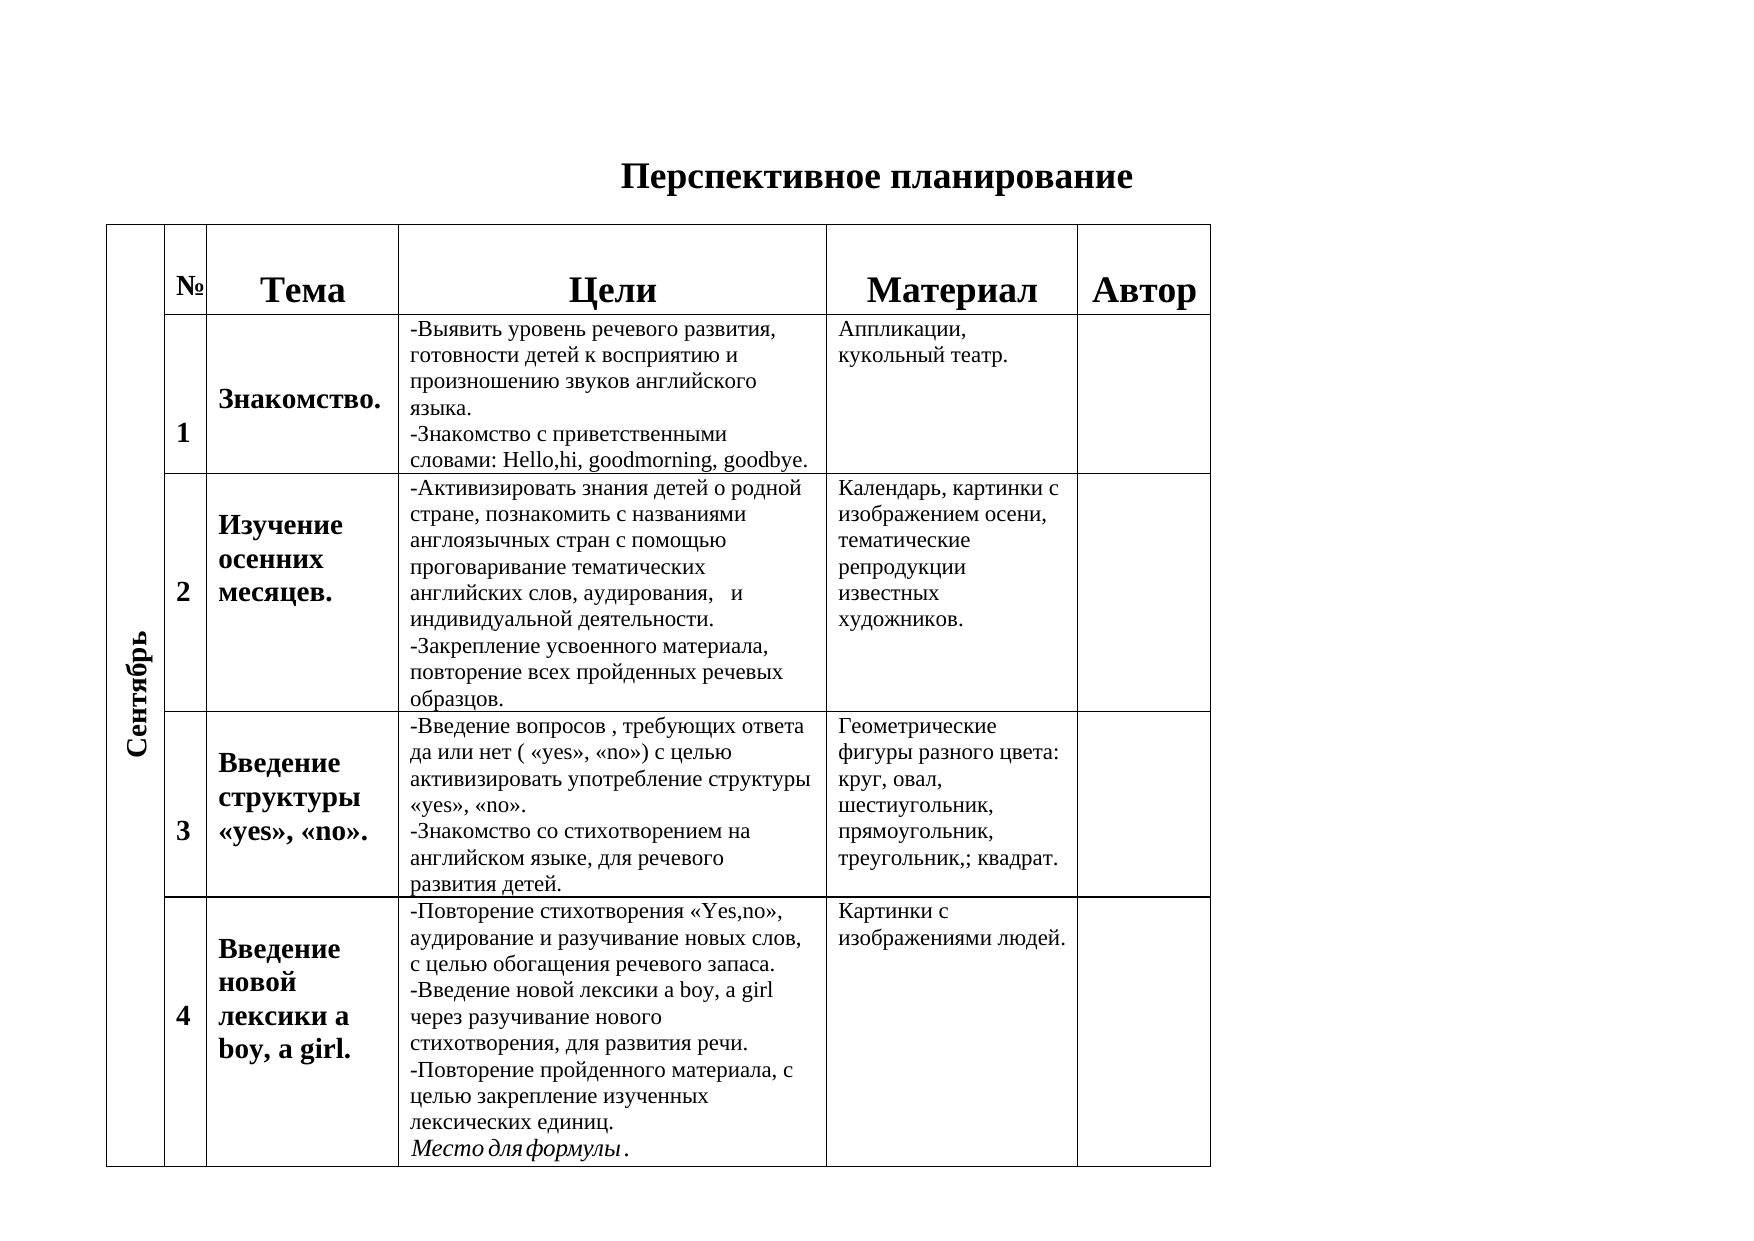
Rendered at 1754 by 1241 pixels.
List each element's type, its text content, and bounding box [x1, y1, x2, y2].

table_cell Календарь, картинки с изображением осени, тематические репродукции известных художников. [827, 474, 1077, 711]
table_cell -Выявить уровень речевого развития, готовности детей к восприятию и произношению звуков английского языка. -Знакомство с приветственными словами: Hello,hi, goodmorning, goodbye. [399, 315, 826, 473]
table_cell -Введение вопросов , требующих ответа да или нет ( «yes», «no») с целью активизировать употребление структуры «yes», «no». -Знакомство со стихотворением на английском языке, для речевого развития детей. [399, 712, 826, 896]
table_cell 3 [165, 712, 206, 896]
table_cell 2 [165, 474, 206, 711]
table_cell [1078, 474, 1210, 711]
table_cell Знакомство. [207, 315, 398, 473]
table_cell Картинки с изображениями людей. [827, 898, 1077, 1166]
table_cell -Повторение стихотворения «Yes,no», аудирование и разучивание новых слов, с целью обогащения речевого запаса. -Введение новой лексики a boy, a girl через разучивание нового стихотворения, для развития речи. -Повторение пройденного материала, с целью закрепление изученных лексических единиц. [399, 898, 826, 1166]
text Перспективное планирование [118, 153, 1636, 196]
table_cell [1078, 898, 1210, 1166]
table_cell 1 [165, 315, 206, 473]
table_cell 4 [165, 898, 206, 1166]
table_cell Изучение осенних месяцев. [207, 474, 398, 711]
table_cell [1078, 315, 1210, 473]
table_cell [1078, 712, 1210, 896]
table_header № [165, 225, 206, 313]
table_cell Аппликации, кукольный театр. [827, 315, 1077, 473]
table_header Автор [1078, 225, 1210, 313]
table_cell Введение структуры «yes», «no». [207, 712, 398, 896]
table_header Цели [399, 225, 826, 313]
table_header Сентябрь [107, 225, 164, 1166]
table_cell Геометрические фигуры разного цвета: круг, овал, шестиугольник, прямоугольник, треугольник,; квадрат. [827, 712, 1077, 896]
table_header Тема [207, 225, 398, 313]
table_cell -Активизировать знания детей о родной стране, познакомить с названиями англоязычных стран с помощью проговаривание тематических английских слов, аудирования, и индивидуальной деятельности. -Закрепление усвоенного материала, повторение всех пройденных речевых образцов. [399, 474, 826, 711]
table_header Материал [827, 225, 1077, 313]
table_cell Введение новой лексики a boy, a girl. [207, 898, 398, 1166]
